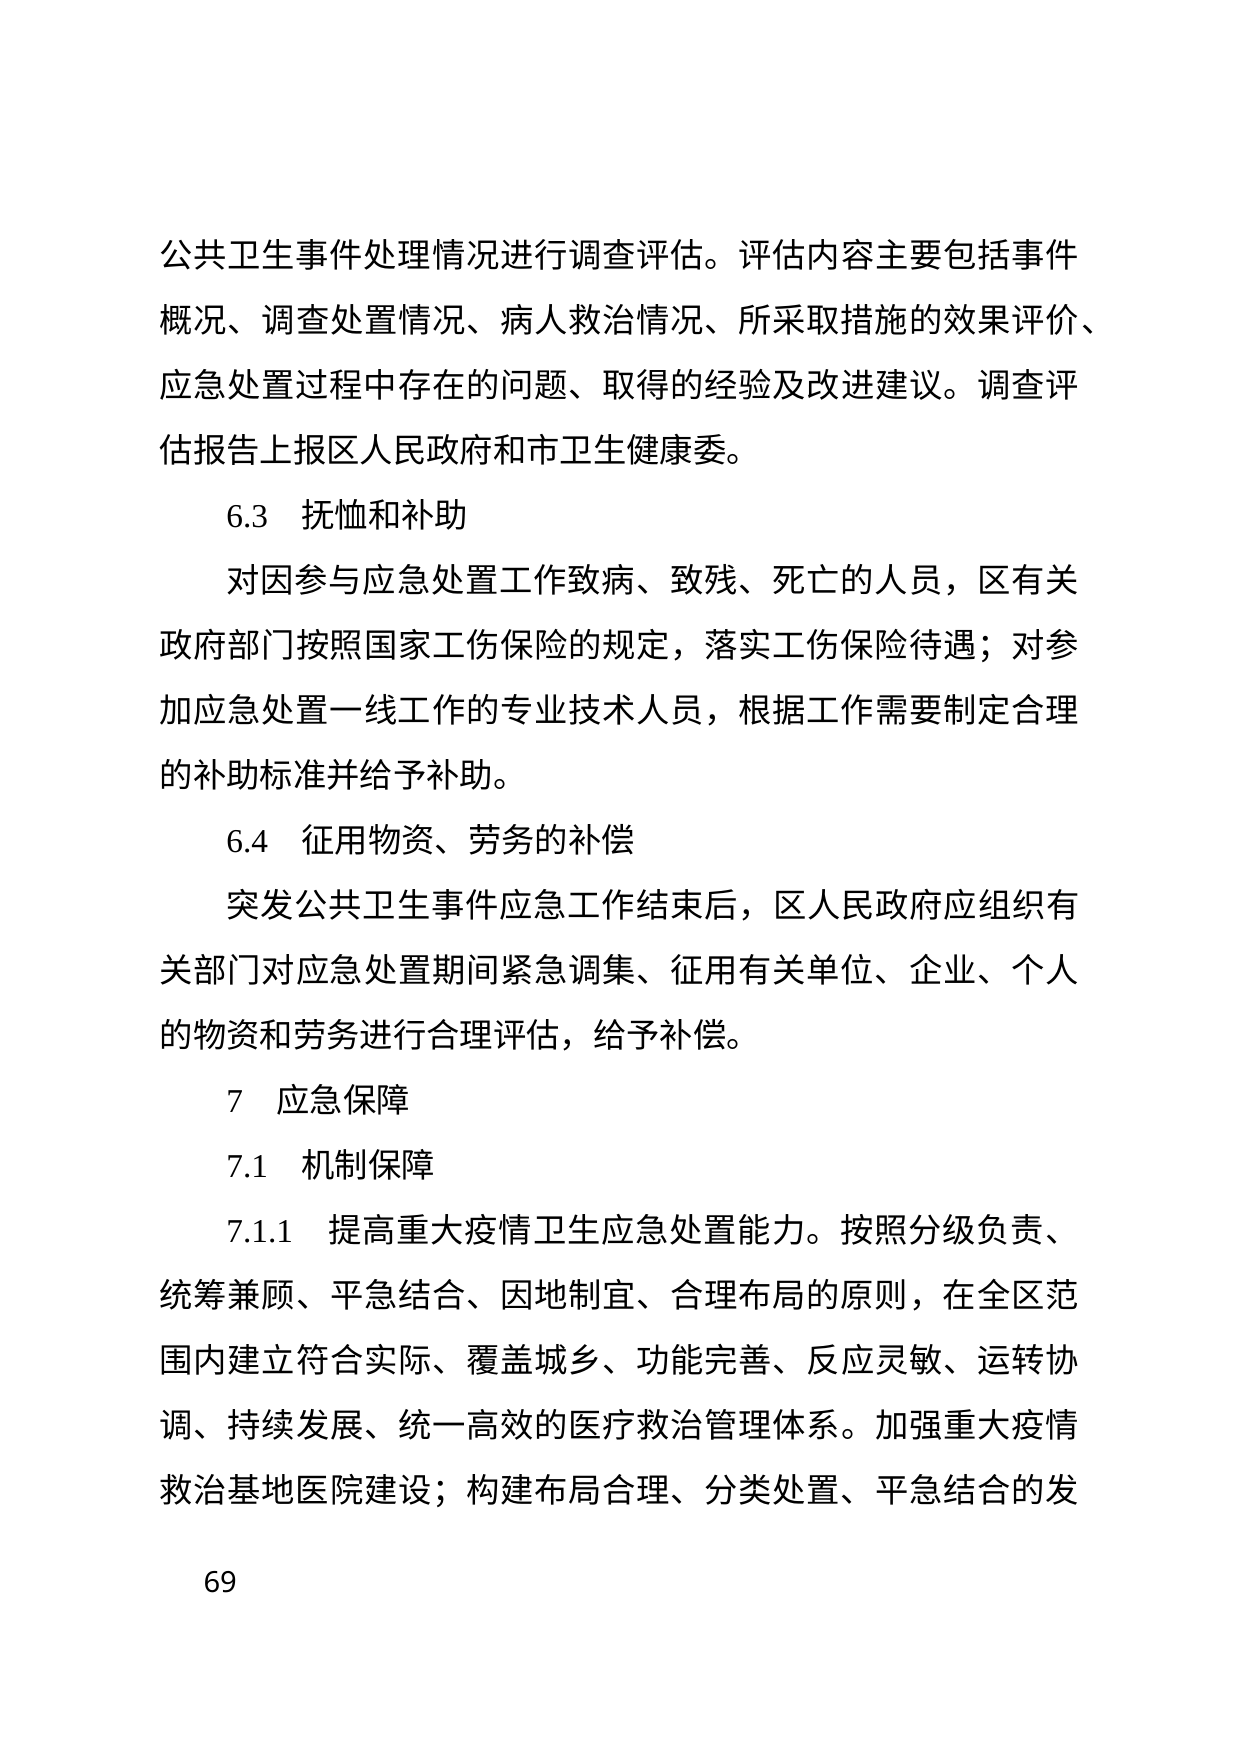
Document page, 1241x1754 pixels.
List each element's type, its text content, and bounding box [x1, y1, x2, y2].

text 6.3 抚恤和补助 [159, 481, 1081, 546]
text 突发公共卫生事件应急工作结束后，区人民政府应组织有关部门对应急处置期间紧急调集、征用有关单位、企业、个人的物资和劳务进行合理评估，给予补偿。 [159, 871, 1081, 1066]
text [159, 1196, 1081, 1521]
text 7.1 机制保障 [159, 1131, 1081, 1196]
text 对因参与应急处置工作致病、致残、死亡的人员，区有关政府部门按照国家工伤保险的规定，落实工伤保险待遇；对参加应急处置一线工作的专业技术人员，根据工作需要制定合理的补助标准并给予补助。 [159, 546, 1081, 806]
text 6.4 征用物资、劳务的补偿 [159, 806, 1081, 871]
text 7 应急保障 [159, 1066, 1081, 1131]
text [159, 221, 1081, 481]
